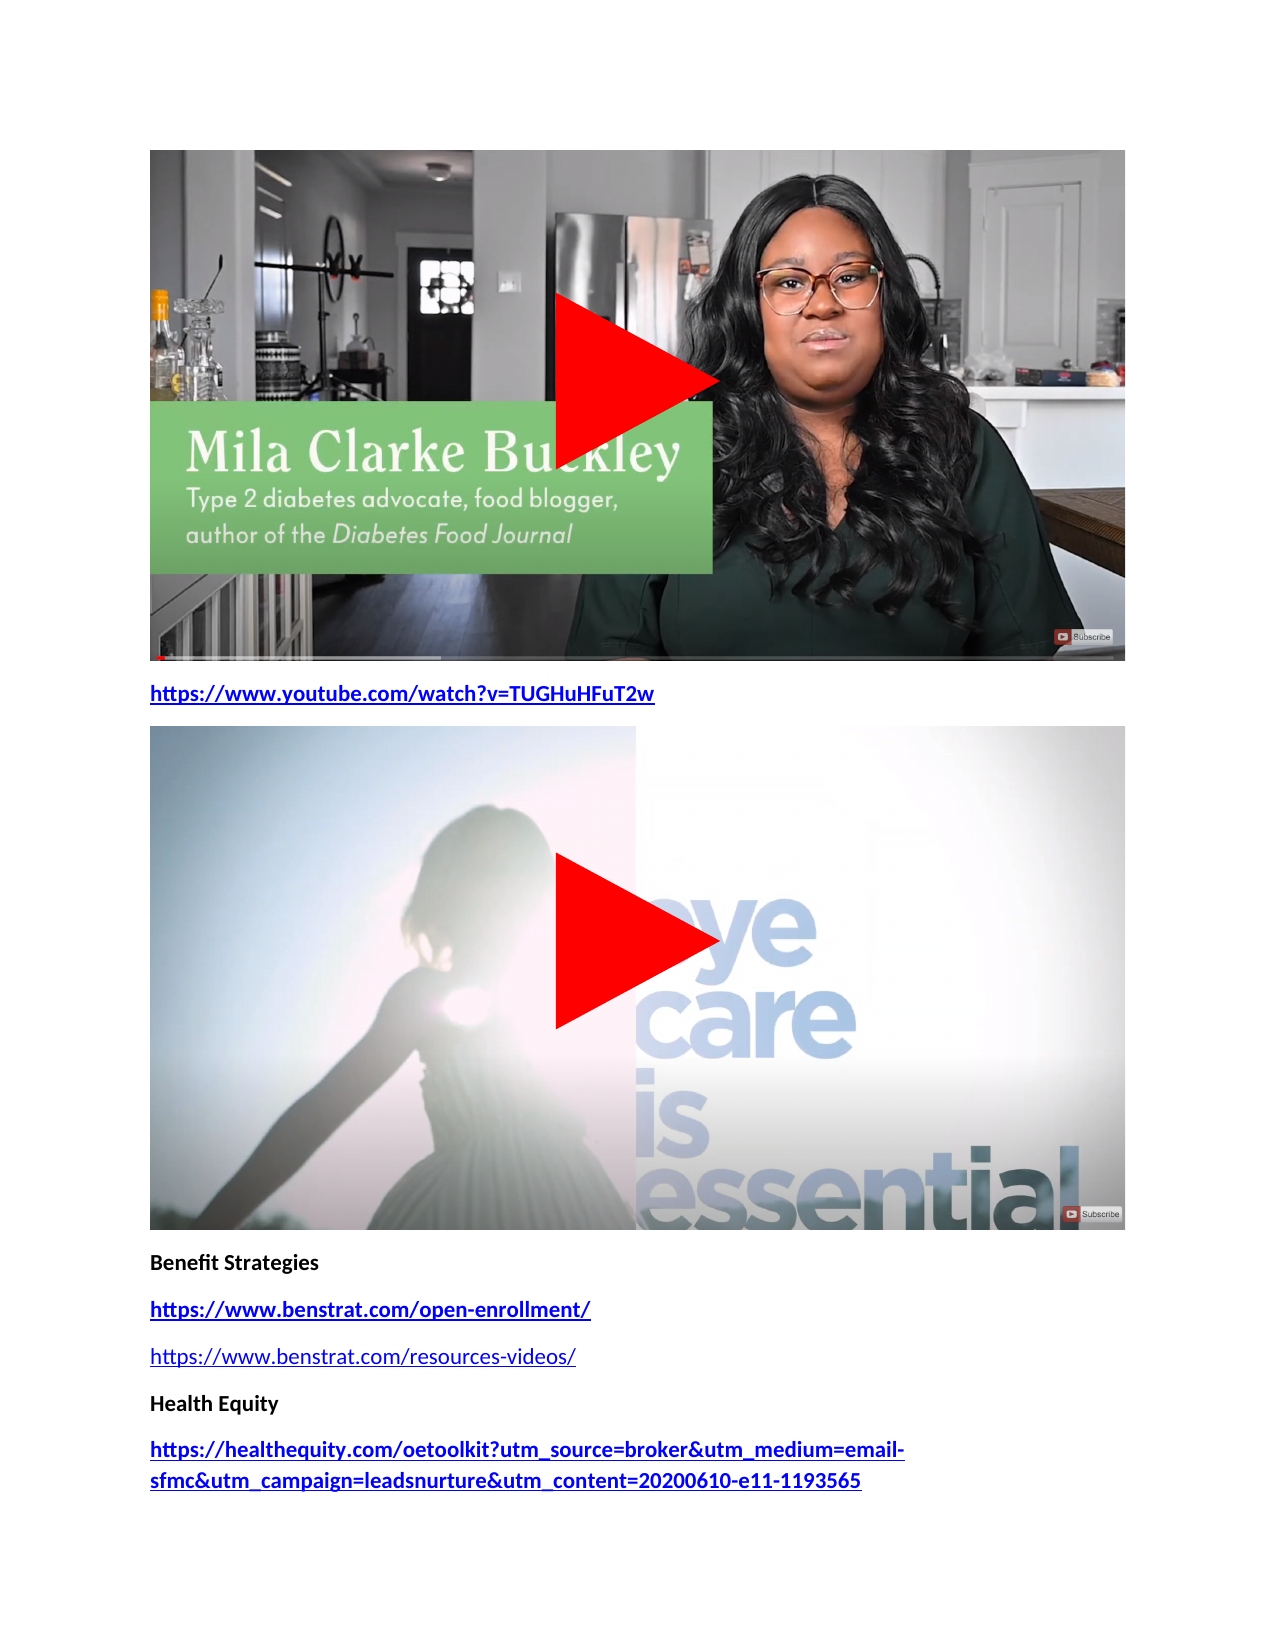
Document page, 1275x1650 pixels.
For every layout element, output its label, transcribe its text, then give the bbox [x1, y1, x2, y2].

text https://healthequity.com/oetoolkit?utm_source=broker&utm_medium=email-sfmc&utm_campaign=leadsnurture&utm_content=20200610-e11-1193565 [150, 1436, 1125, 1494]
picture [150, 726, 1125, 1230]
text https://www.benstrat.com/resources-videos/ [150, 1342, 1125, 1370]
text https://www.youtube.com/watch?v=TUGHuHFuT2w [150, 679, 1125, 707]
text Benefit Strategies [150, 1248, 1125, 1276]
text https://www.benstrat.com/open-enrollment/ [150, 1295, 1125, 1323]
picture [150, 150, 1125, 661]
text Health Equity [150, 1389, 1125, 1417]
